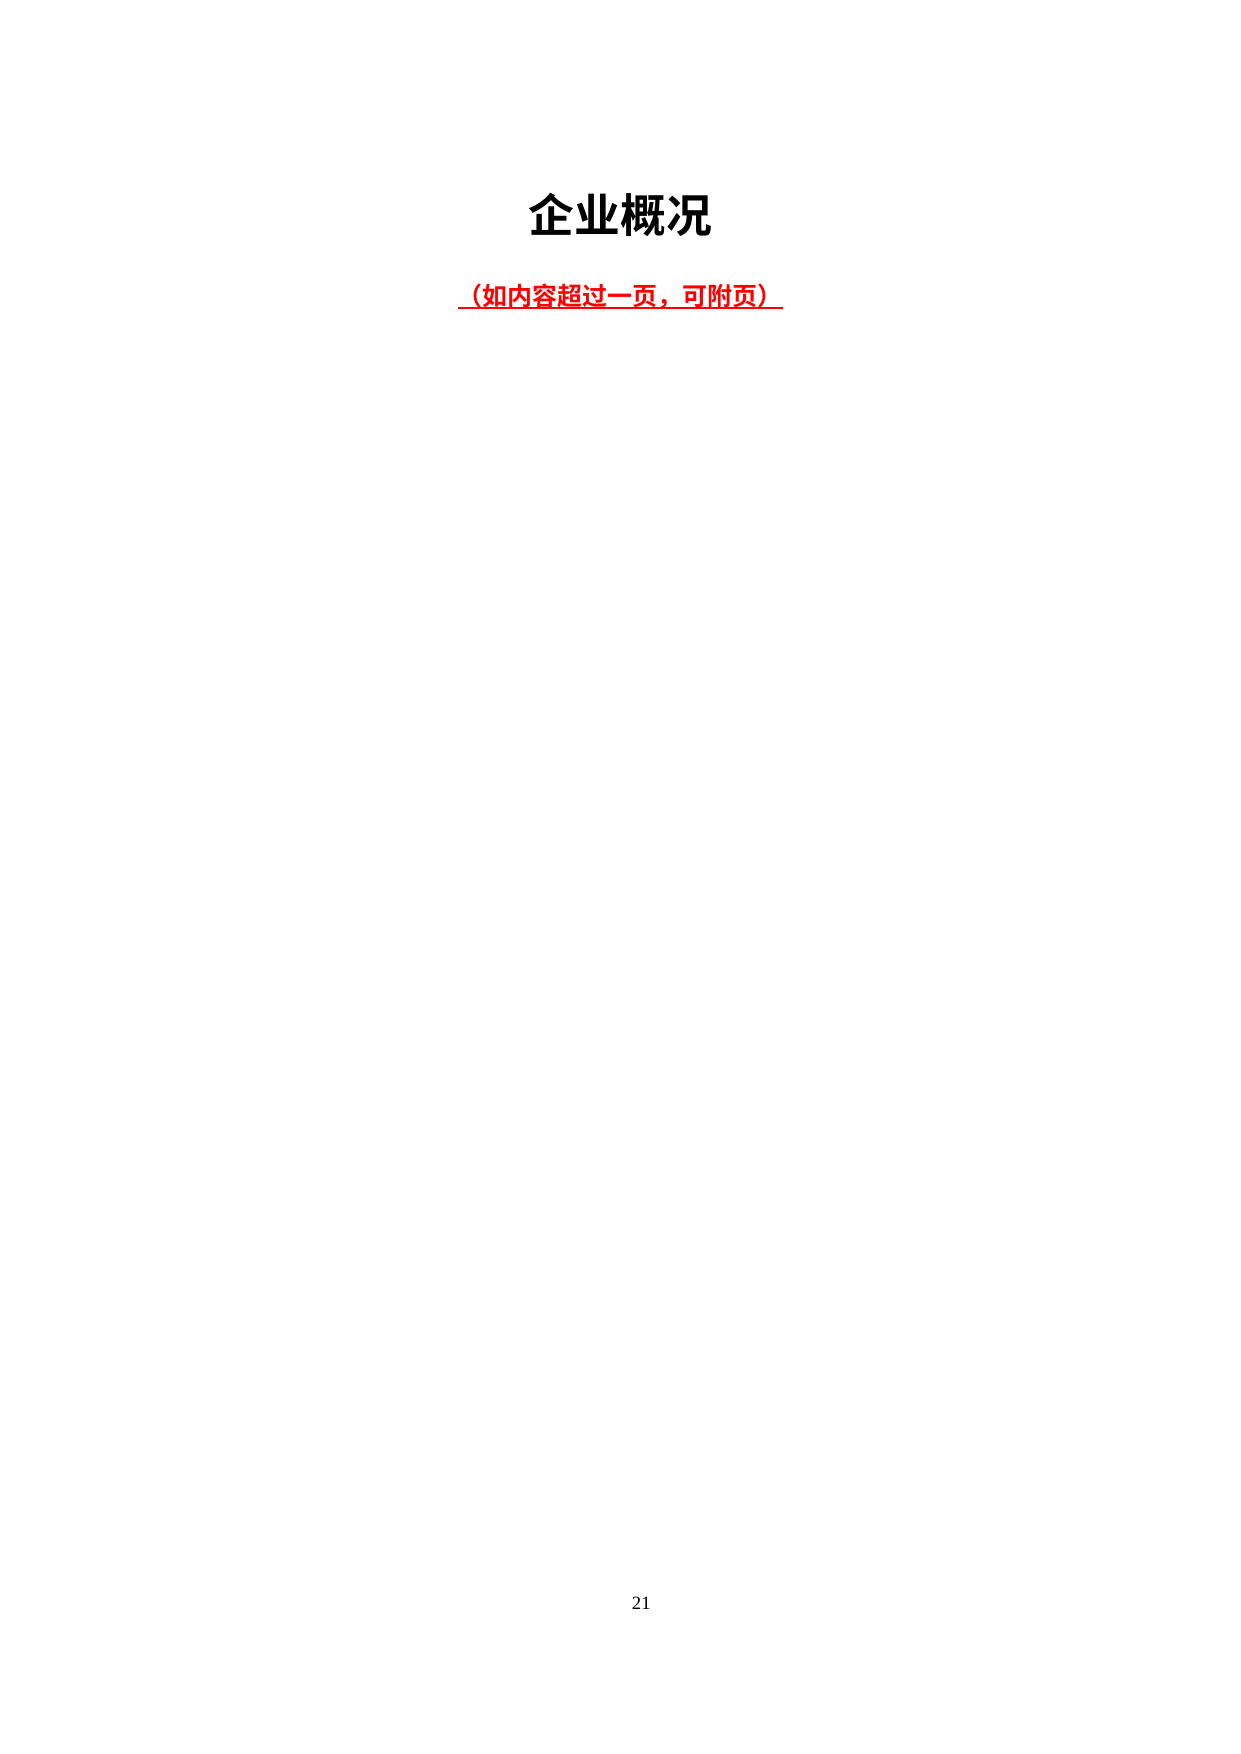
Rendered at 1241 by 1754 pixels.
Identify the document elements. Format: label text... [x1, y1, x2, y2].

text 企业概况 [187, 164, 1053, 262]
text （如内容超过一页，可附页） [187, 262, 1053, 327]
